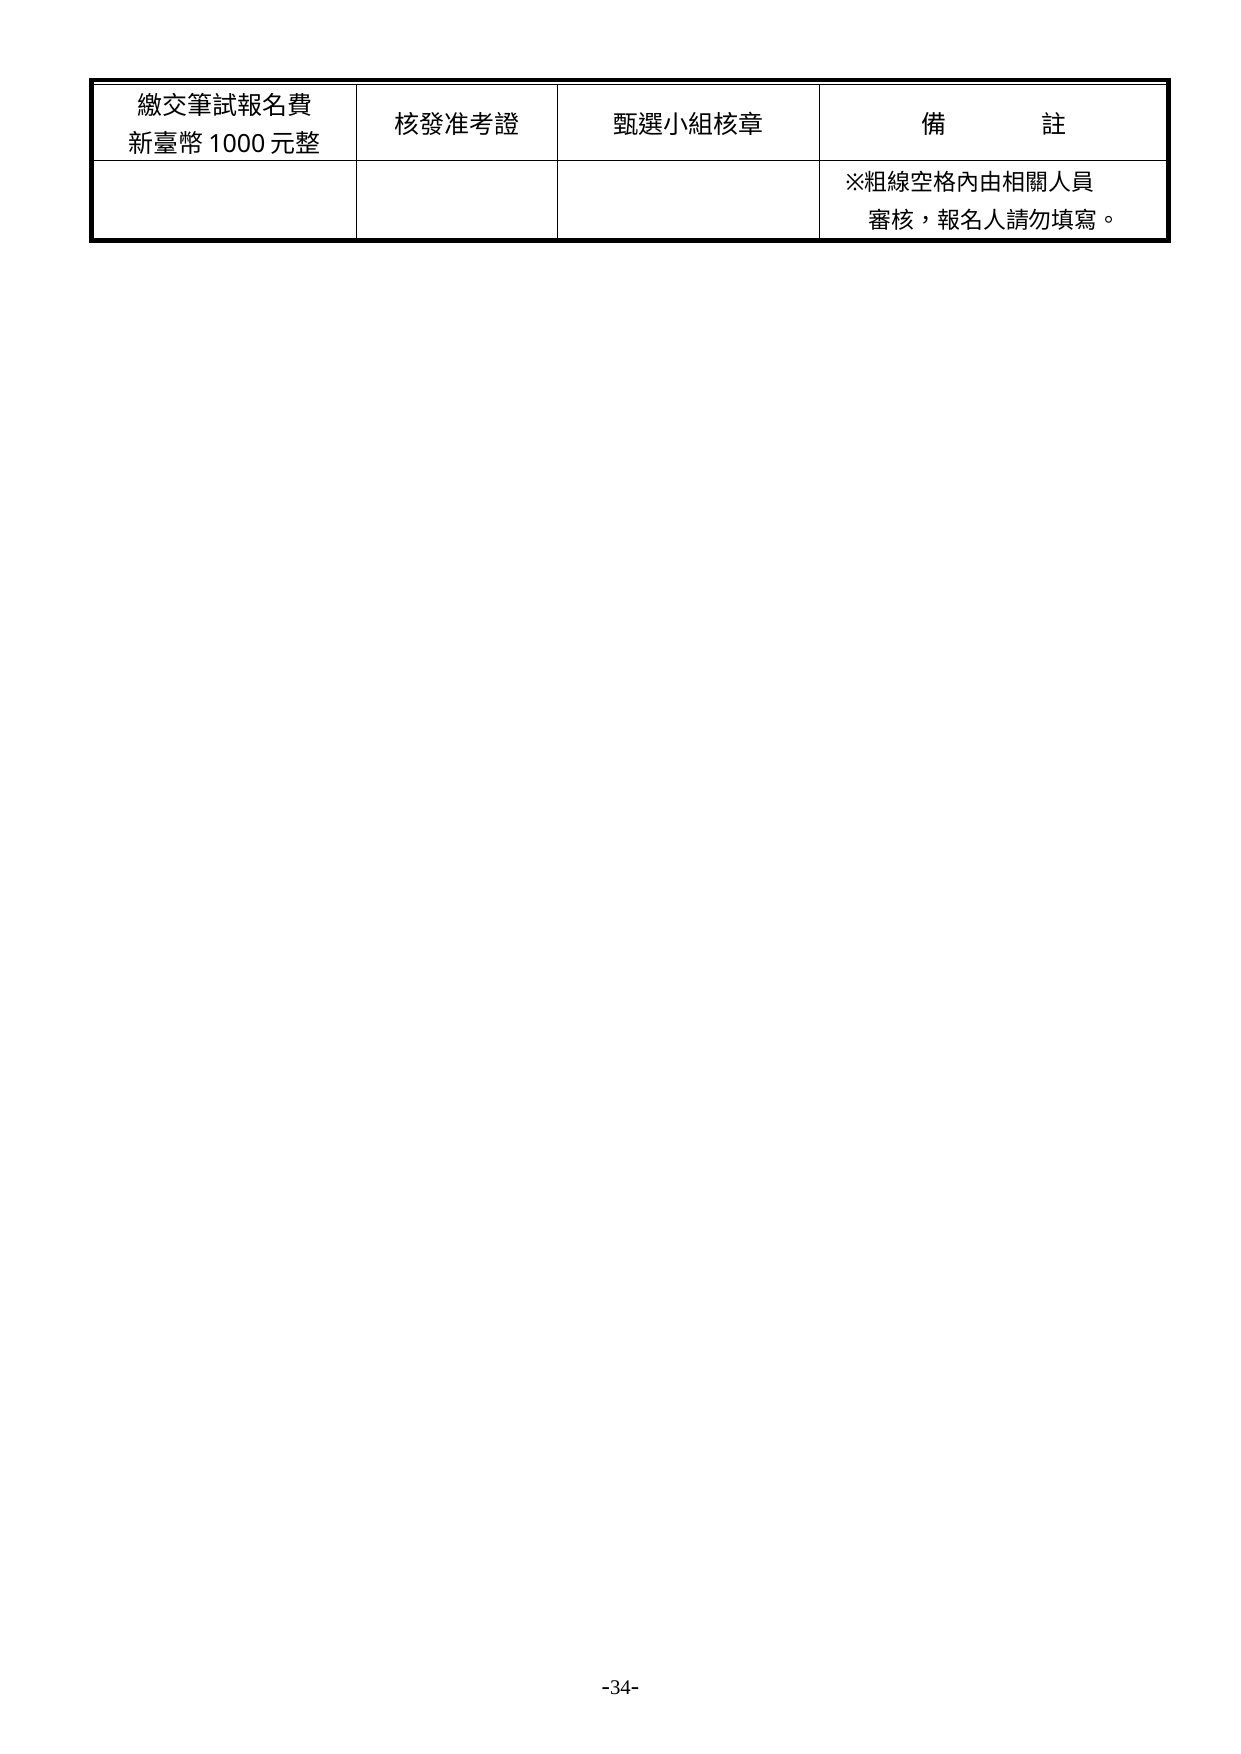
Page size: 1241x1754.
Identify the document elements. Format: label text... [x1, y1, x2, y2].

table_cell 備 註 [820, 85, 1166, 160]
table_cell 核發准考證 [357, 85, 557, 160]
table_cell [558, 161, 819, 238]
table_cell [357, 161, 557, 238]
table_cell 甄選小組核章 [558, 85, 819, 160]
table_cell ※粗線空格內由相關人員 審核，報名人請勿填寫。 [820, 161, 1166, 238]
table_cell [94, 161, 356, 238]
table_cell 繳交筆試報名費 新臺幣1000元整 [94, 85, 356, 160]
